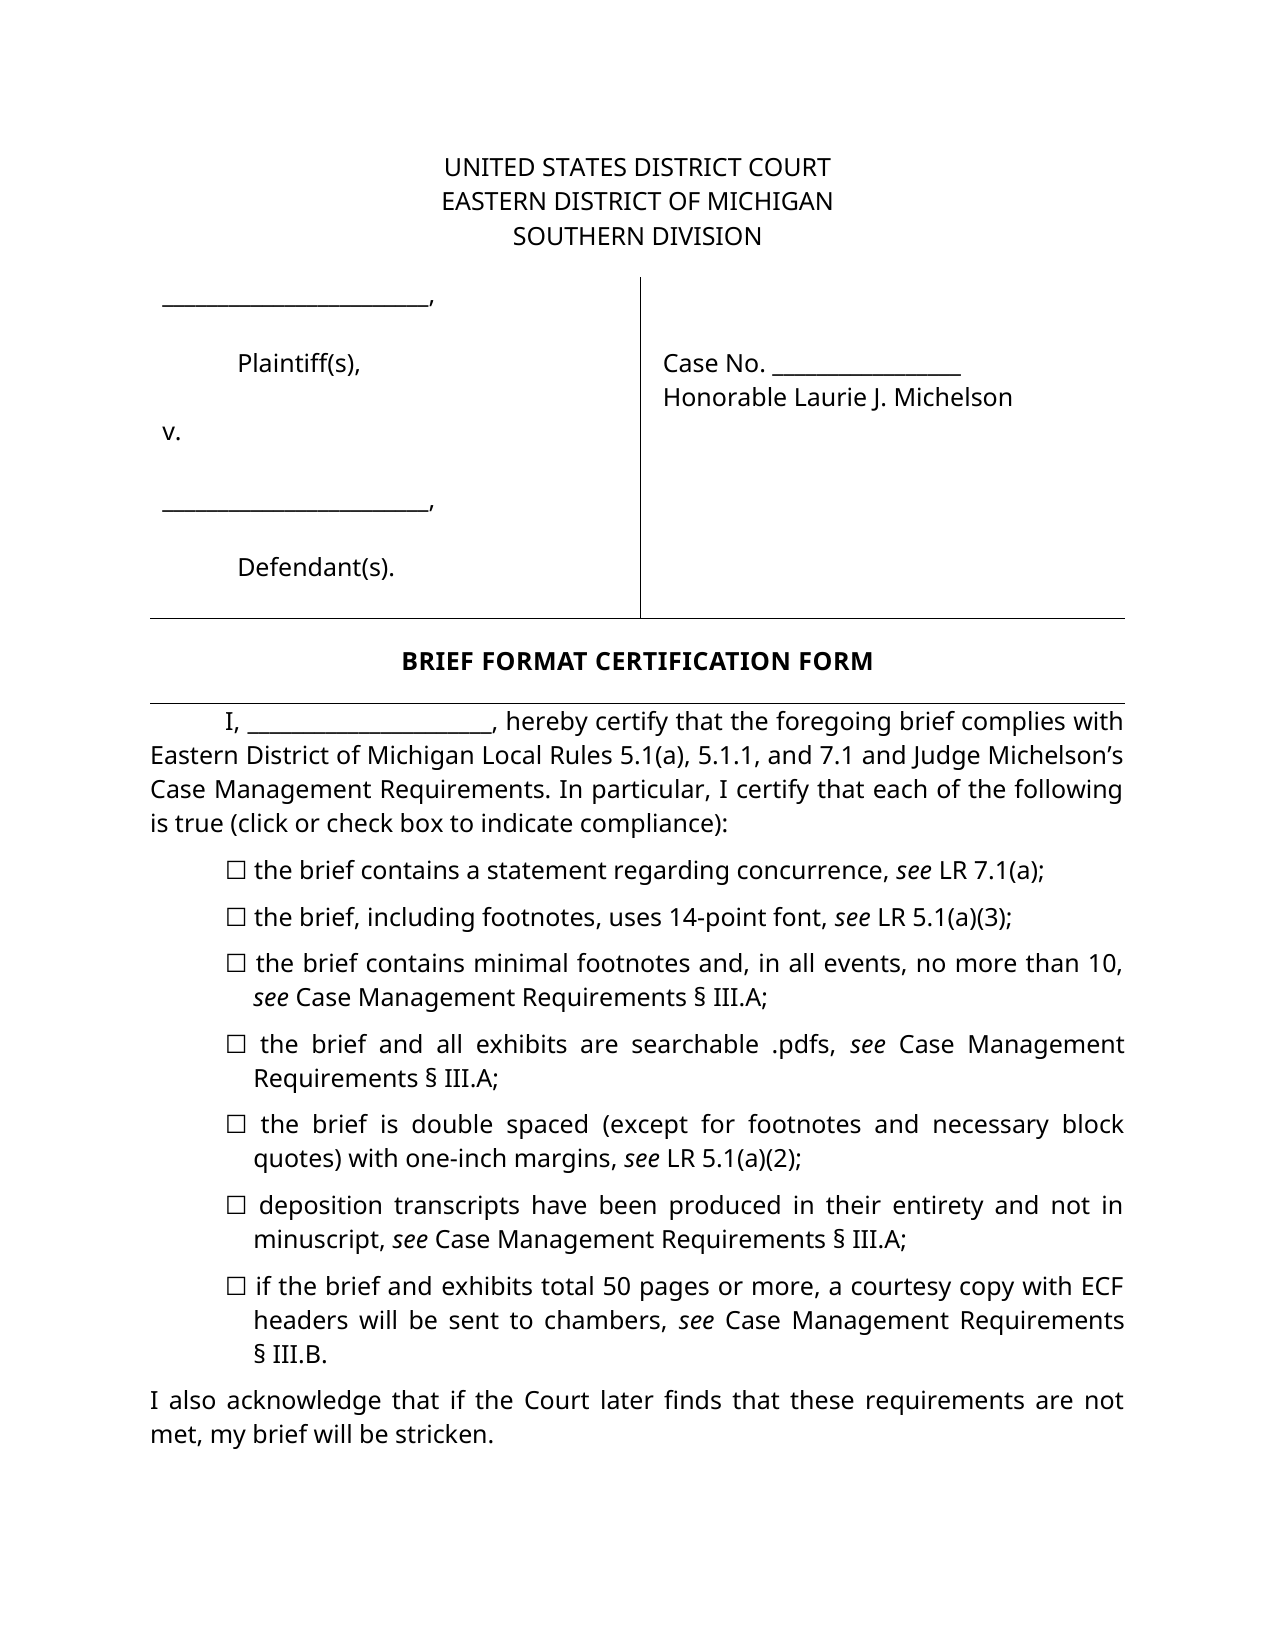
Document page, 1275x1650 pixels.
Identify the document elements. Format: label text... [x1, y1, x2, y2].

text the brief and all exhibits are searchable .pdfs, see Case Management Requirements § III.A; [225, 1026, 1125, 1094]
text the brief is double spaced (except for footnotes and necessary block quotes) with one-inch margins, see LR 5.1(a)(2); [225, 1107, 1125, 1175]
table_header ________________________, Plaintiff(s), v. , Defendant(s). [150, 277, 640, 618]
text deposition transcripts have been produced in their entirety and not in minuscript, see Case Management Requirements § III.A; [225, 1188, 1125, 1256]
text the brief contains minimal footnotes and, in all events, no more than 10, see Case Management Requirements § III.A; [225, 946, 1125, 1014]
text SOUTHERN DIVISION [150, 218, 1125, 252]
text EASTERN DISTRICT OF MICHIGAN [150, 184, 1125, 218]
text I, ______________________, hereby certify that the foregoing brief complies with Eastern District of Michigan Local Rules 5.1(a), 5.1.1, and 7.1 and Judge Michelson’s Case Management Requirements. In particular, I certify that each of the following is true (click or check box to indicate compliance): [150, 704, 1125, 840]
text if the brief and exhibits total 50 pages or more, a courtesy copy with ECF headers will be sent to chambers, see Case Management Requirements § III.B. [225, 1268, 1125, 1371]
table_cell BRIEF FORMAT CERTIFICATION FORM [150, 619, 1125, 703]
text UNITED STATES DISTRICT COURT [150, 150, 1125, 184]
text I also acknowledge that if the Court later finds that these requirements are not met, my brief will be stricken. [150, 1383, 1125, 1451]
table_header Case No. _________________ Honorable Laurie J. Michelson [641, 277, 1125, 618]
text the brief contains a statement regarding concurrence, see LR 7.1(a); [225, 853, 1125, 887]
text the brief, including footnotes, uses 14-point font, see LR 5.1(a)(3); [225, 899, 1125, 933]
